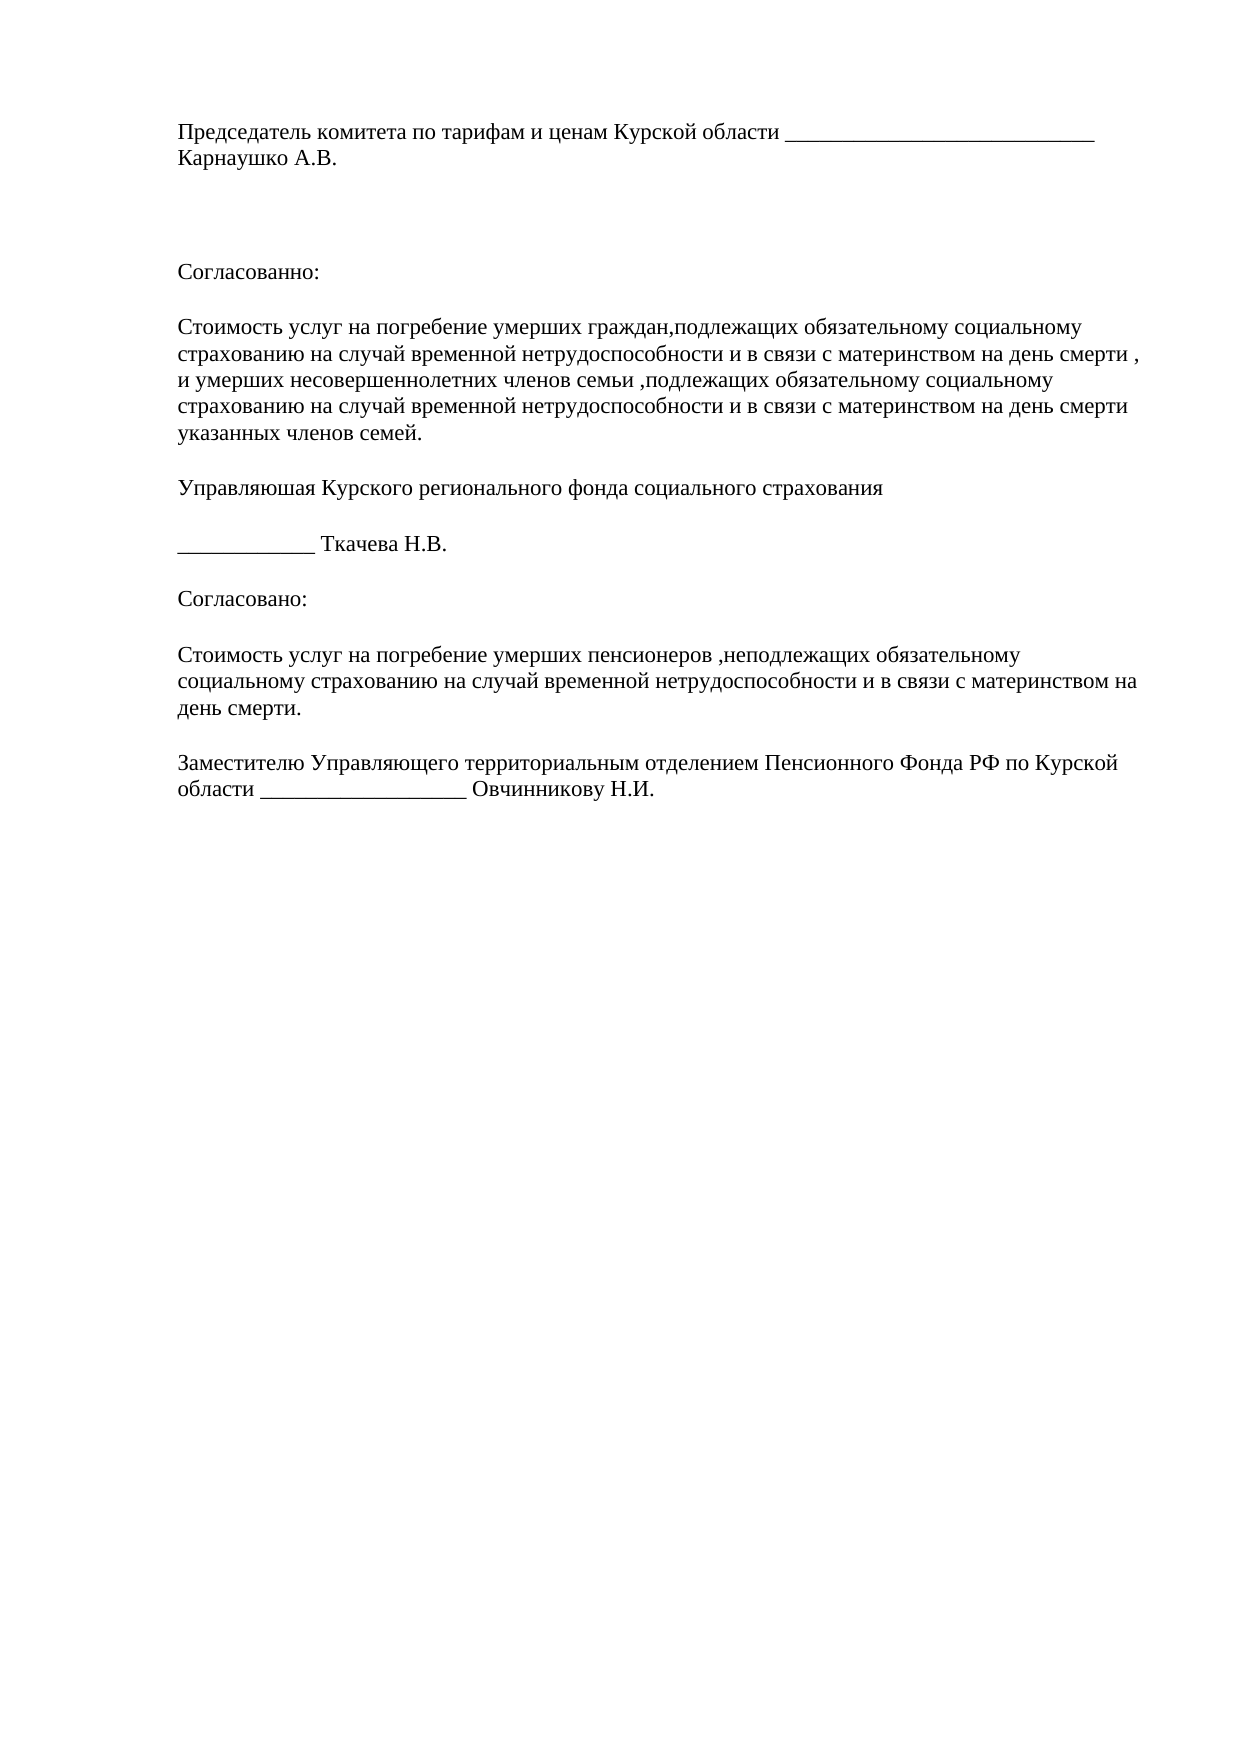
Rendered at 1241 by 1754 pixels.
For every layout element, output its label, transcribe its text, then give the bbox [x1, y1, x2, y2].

text Согласовано: [177, 585, 1152, 612]
text Стоимость услуг на погребение умерших граждан,подлежащих обязательному социальному страхованию на случай временной нетрудоспособности и в связи с материнством на день смерти , и умерших несовершеннолетних членов семьи ,подлежащих обязательному социальному страхованию на случай временной нетрудоспособности и в связи с материнством на день смерти указанных членов семей. [177, 313, 1152, 445]
text Согласованно: [177, 258, 1152, 284]
text Заместителю Управляющего территориальным отделением Пенсионного Фонда РФ по Курской области __________________ Овчинникову Н.И. [177, 749, 1152, 802]
text Стоимость услуг на погребение умерших пенсионеров ,неподлежащих обязательному социальному страхованию на случай временной нетрудоспособности и в связи с материнством на день смерти. [177, 641, 1152, 720]
text Управляюшая Курского регионального фонда социального страхования [177, 474, 1152, 501]
text ____________ Ткачева Н.В. [177, 530, 1152, 556]
text Председатель комитета по тарифам и ценам Курской области ___________________________ Карнаушко А.В. [177, 118, 1152, 171]
